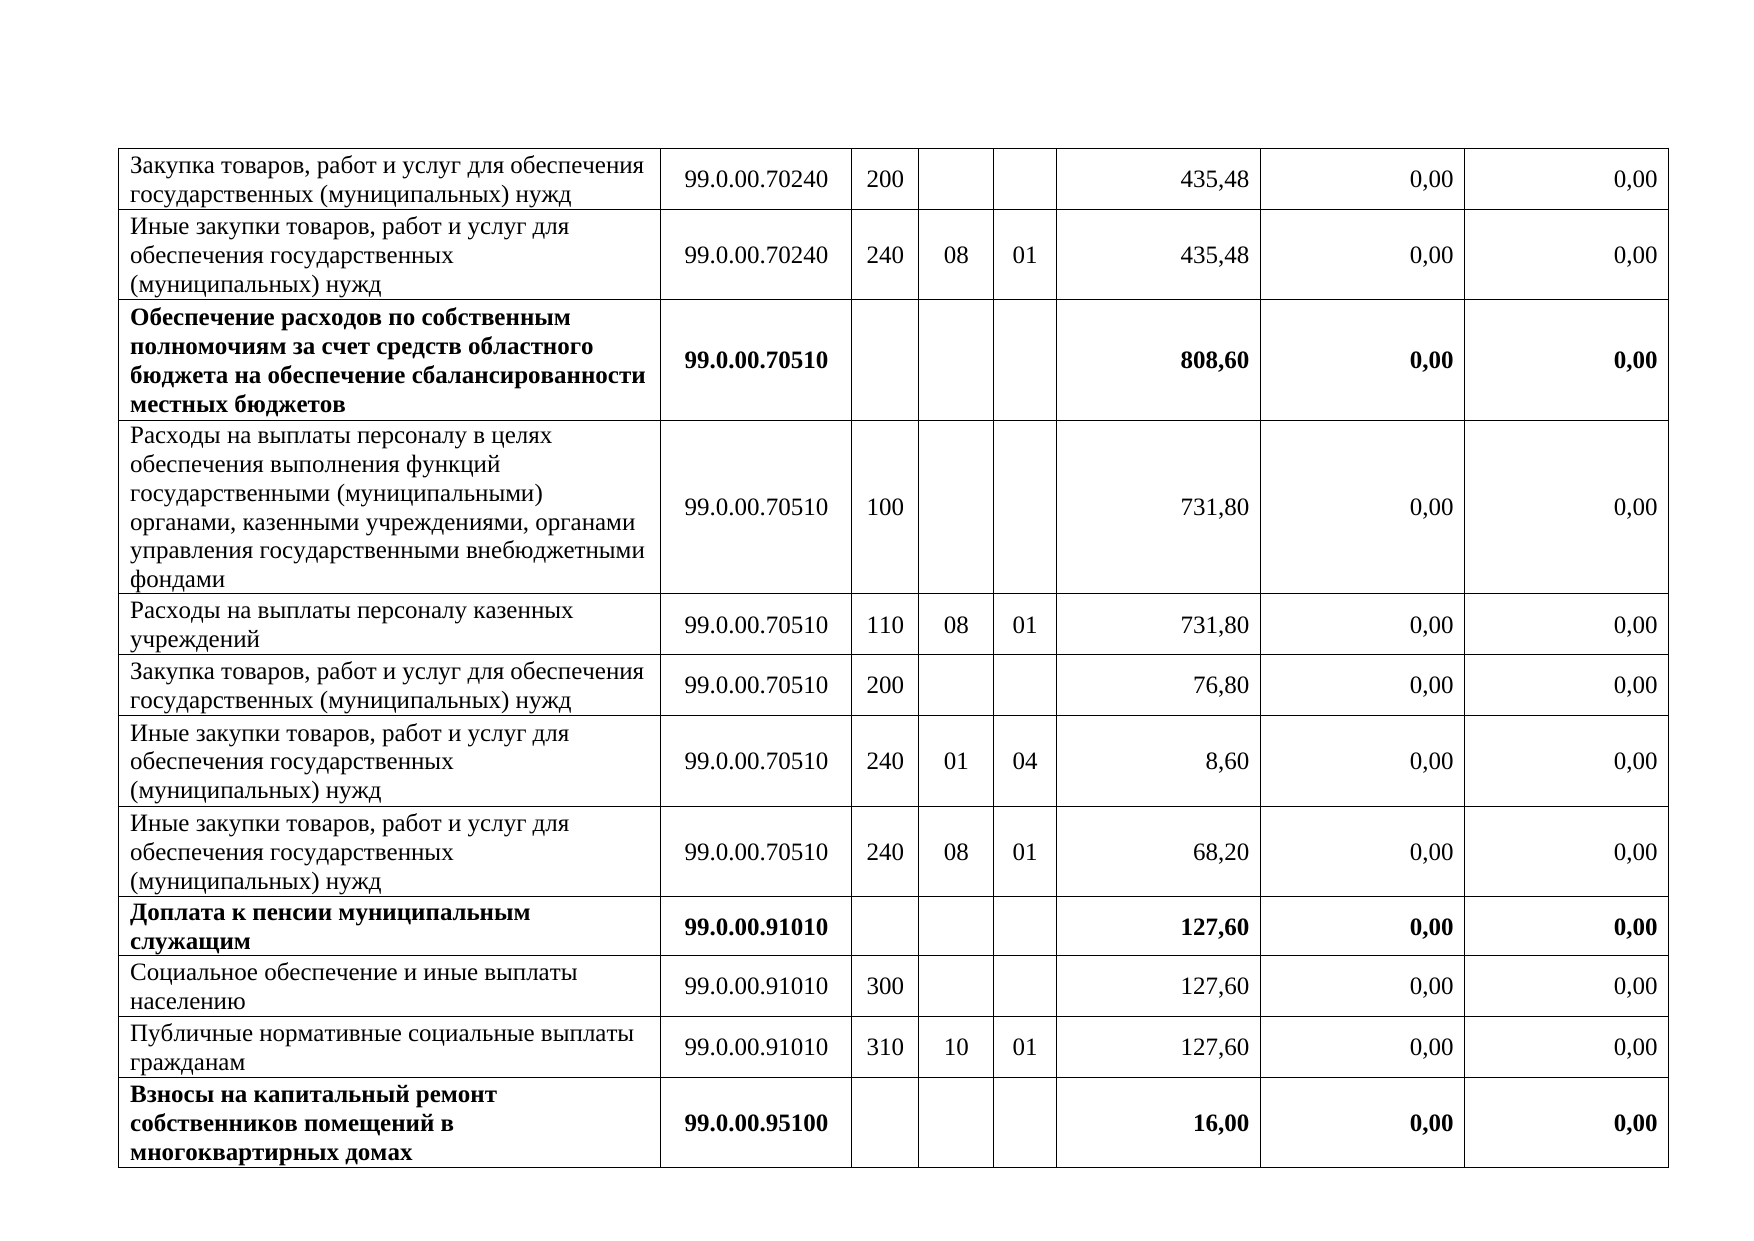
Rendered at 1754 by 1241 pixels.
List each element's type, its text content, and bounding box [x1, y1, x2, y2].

table_cell Публичные нормативные социальные выплаты гражданам [119, 1017, 660, 1077]
table_cell Взносы на капитальный ремонт собственников помещений в многоквартирных домах [119, 1078, 660, 1167]
table_cell 08 [919, 210, 993, 299]
table_cell 100 [852, 421, 918, 593]
table_cell 99.0.00.91010 [661, 1017, 851, 1077]
table_cell 0,00 [1465, 210, 1668, 299]
table_cell 200 [852, 149, 918, 209]
table_cell [852, 300, 918, 419]
table_cell [994, 300, 1056, 419]
table_cell 435,48 [1057, 149, 1260, 209]
table_cell 01 [994, 807, 1056, 896]
table_cell 127,60 [1057, 1017, 1260, 1077]
table_cell 16,00 [1057, 1078, 1260, 1167]
table_cell 0,00 [1261, 421, 1464, 593]
table_cell [994, 956, 1056, 1016]
table_cell 0,00 [1261, 1017, 1464, 1077]
table_cell 0,00 [1465, 655, 1668, 715]
table_cell 99.0.00.70240 [661, 149, 851, 209]
table_cell 0,00 [1465, 716, 1668, 806]
table_cell 0,00 [1465, 594, 1668, 654]
table_cell 240 [852, 716, 918, 806]
table_cell 200 [852, 655, 918, 715]
table_cell [919, 956, 993, 1016]
table_cell 731,80 [1057, 594, 1260, 654]
table_cell 0,00 [1261, 655, 1464, 715]
table_cell 01 [919, 716, 993, 806]
table_cell 110 [852, 594, 918, 654]
table_cell [919, 1078, 993, 1167]
table_cell 0,00 [1465, 897, 1668, 955]
table_cell 01 [994, 1017, 1056, 1077]
table_cell Социальное обеспечение и иные выплаты населению [119, 956, 660, 1016]
table_cell 0,00 [1261, 594, 1464, 654]
table_cell [852, 1078, 918, 1167]
table_cell 0,00 [1261, 149, 1464, 209]
table_cell Иные закупки товаров, работ и услуг для обеспечения государственных (муниципальных) нужд [119, 716, 660, 806]
table_cell Доплата к пенсии муниципальным служащим [119, 897, 660, 955]
table_cell 8,60 [1057, 716, 1260, 806]
table_cell 99.0.00.70510 [661, 807, 851, 896]
table_cell 808,60 [1057, 300, 1260, 419]
table_cell 240 [852, 807, 918, 896]
table_cell 68,20 [1057, 807, 1260, 896]
table_cell [994, 421, 1056, 593]
table_cell [919, 149, 993, 209]
table_cell [994, 655, 1056, 715]
table_cell 0,00 [1261, 956, 1464, 1016]
table_cell 08 [919, 594, 993, 654]
table_cell 0,00 [1465, 956, 1668, 1016]
table_cell 0,00 [1465, 421, 1668, 593]
table_cell [994, 1078, 1056, 1167]
table_cell [994, 149, 1056, 209]
table_cell 0,00 [1465, 1078, 1668, 1167]
table_cell 99.0.00.70510 [661, 594, 851, 654]
table_cell 99.0.00.70510 [661, 421, 851, 593]
table_cell 99.0.00.70510 [661, 300, 851, 419]
table_cell 08 [919, 807, 993, 896]
table_cell Иные закупки товаров, работ и услуг для обеспечения государственных (муниципальных) нужд [119, 807, 660, 896]
table_cell Закупка товаров, работ и услуг для обеспечения государственных (муниципальных) нужд [119, 149, 660, 209]
table_cell Расходы на выплаты персоналу в целях обеспечения выполнения функций государственными (муниципальными) органами, казенными учреждениями, органами управления государственными внебюджетными фондами [119, 421, 660, 593]
table_cell 99.0.00.95100 [661, 1078, 851, 1167]
table_cell 240 [852, 210, 918, 299]
table_cell 99.0.00.91010 [661, 956, 851, 1016]
table_cell 10 [919, 1017, 993, 1077]
table_cell 0,00 [1261, 300, 1464, 419]
table_cell 127,60 [1057, 897, 1260, 955]
table_cell Расходы на выплаты персоналу казенных учреждений [119, 594, 660, 654]
table_cell 0,00 [1261, 807, 1464, 896]
table_cell 04 [994, 716, 1056, 806]
table_cell 99.0.00.91010 [661, 897, 851, 955]
table_cell 76,80 [1057, 655, 1260, 715]
table_cell Обеспечение расходов по собственным полномочиям за счет средств областного бюджета на обеспечение сбалансированности местных бюджетов [119, 300, 660, 419]
table_cell 99.0.00.70240 [661, 210, 851, 299]
table_cell 300 [852, 956, 918, 1016]
table_cell 127,60 [1057, 956, 1260, 1016]
table_cell 0,00 [1465, 149, 1668, 209]
table_cell [919, 655, 993, 715]
table_cell 99.0.00.70510 [661, 716, 851, 806]
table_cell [119, 210, 660, 299]
table_cell 99.0.00.70510 [661, 655, 851, 715]
table_cell Закупка товаров, работ и услуг для обеспечения государственных (муниципальных) нужд [119, 655, 660, 715]
table_cell 435,48 [1057, 210, 1260, 299]
table_cell 310 [852, 1017, 918, 1077]
table_cell 0,00 [1465, 807, 1668, 896]
table_cell [919, 897, 993, 955]
table_cell [852, 897, 918, 955]
table_cell [919, 300, 993, 419]
table_cell 731,80 [1057, 421, 1260, 593]
table_cell 01 [994, 594, 1056, 654]
table_cell 0,00 [1261, 716, 1464, 806]
table_cell 0,00 [1465, 300, 1668, 419]
table_cell 0,00 [1261, 897, 1464, 955]
table_cell 0,00 [1261, 210, 1464, 299]
table_cell 0,00 [1465, 1017, 1668, 1077]
table_cell [919, 421, 993, 593]
table_cell 0,00 [1261, 1078, 1464, 1167]
table_cell [994, 897, 1056, 955]
table_cell 01 [994, 210, 1056, 299]
